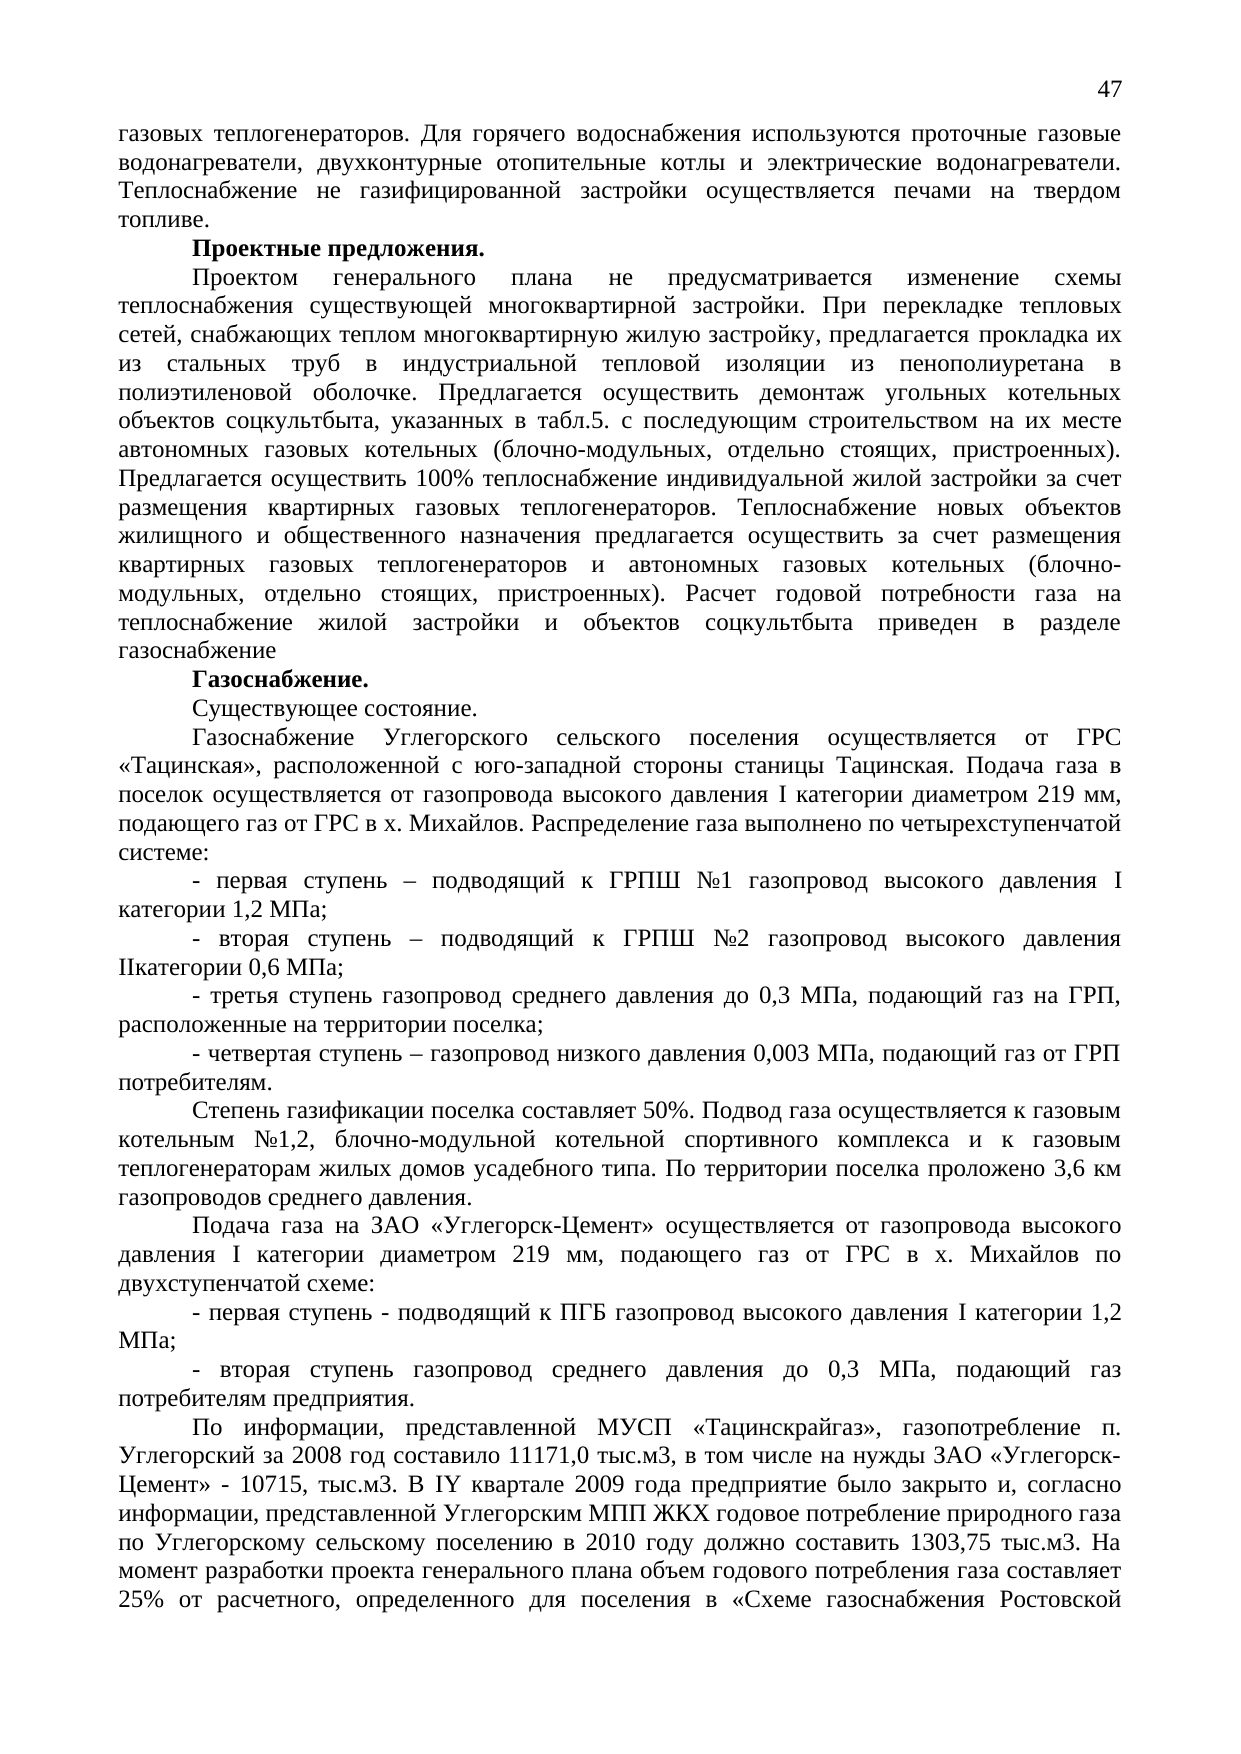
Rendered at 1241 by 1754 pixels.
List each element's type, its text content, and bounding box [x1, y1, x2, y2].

text - первая ступень – подводящий к ГРПШ №1 газопровод высокого давления I категории 1,2 МПа; [118, 866, 1122, 923]
text Существующее состояние. [118, 693, 1122, 722]
text Степень газификации поселка составляет 50%. Подвод газа осуществляется к газовым котельным №1,2, блочно-модульной котельной спортивного комплекса и к газовым теплогенераторам жилых домов усадебного типа. По территории поселка проложено 3,6 км газопроводов среднего давления. [118, 1096, 1122, 1211]
text - четвертая ступень – газопровод низкого давления 0,003 МПа, подающий газ от ГРП потребителям. [118, 1038, 1122, 1096]
text Подача газа на ЗАО «Углегорск-Цемент» осуществляется от газопровода высокого давления I категории диаметром 219 мм, подающего газ от ГРС в х. Михайлов по двухступенчатой схеме: [118, 1211, 1122, 1297]
text Газоснабжение. [118, 664, 1122, 693]
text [118, 1412, 1122, 1613]
text - первая ступень - подводящий к ПГБ газопровод высокого давления I категории 1,2 МПа; [118, 1297, 1122, 1354]
text - третья ступень газопровод среднего давления до 0,3 МПа, подающий газ на ГРП, расположенные на территории поселка; [118, 981, 1122, 1038]
text Проектные предложения. [118, 233, 1122, 262]
text - вторая ступень – подводящий к ГРПШ №2 газопровод высокого давления IIкатегории 0,6 МПа; [118, 923, 1122, 981]
text Газоснабжение Углегорского сельского поселения осуществляется от ГРС «Тацинская», расположенной с юго-западной стороны станицы Тацинская. Подача газа в поселок осуществляется от газопровода высокого давления I категории диаметром 219 мм, подающего газ от ГРС в х. Михайлов. Распределение газа выполнено по четырехступенчатой системе: [118, 722, 1122, 866]
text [118, 118, 1122, 233]
text - вторая ступень газопровод среднего давления до 0,3 МПа, подающий газ потребителям предприятия. [118, 1354, 1122, 1412]
text Проектом генерального плана не предусматривается изменение схемы теплоснабжения существующей многоквартирной застройки. При перекладке тепловых сетей, снабжающих теплом многоквартирную жилую застройку, предлагается прокладка их из стальных труб в индустриальной тепловой изоляции из пенополиуретана в полиэтиленовой оболочке. Предлагается осуществить демонтаж угольных котельных объектов соцкультбыта, указанных в табл.5. с последующим строительством на их месте автономных газовых котельных (блочно-модульных, отдельно стоящих, пристроенных). Предлагается осуществить 100% теплоснабжение индивидуальной жилой застройки за счет размещения квартирных газовых теплогенераторов. Теплоснабжение новых объектов жилищного и общественного назначения предлагается осуществить за счет размещения квартирных газовых теплогенераторов и автономных газовых котельных (блочно-модульных, отдельно стоящих, пристроенных). Расчет годовой потребности газа на теплоснабжение жилой застройки и объектов соцкультбыта приведен в разделе газоснабжение [118, 262, 1122, 664]
